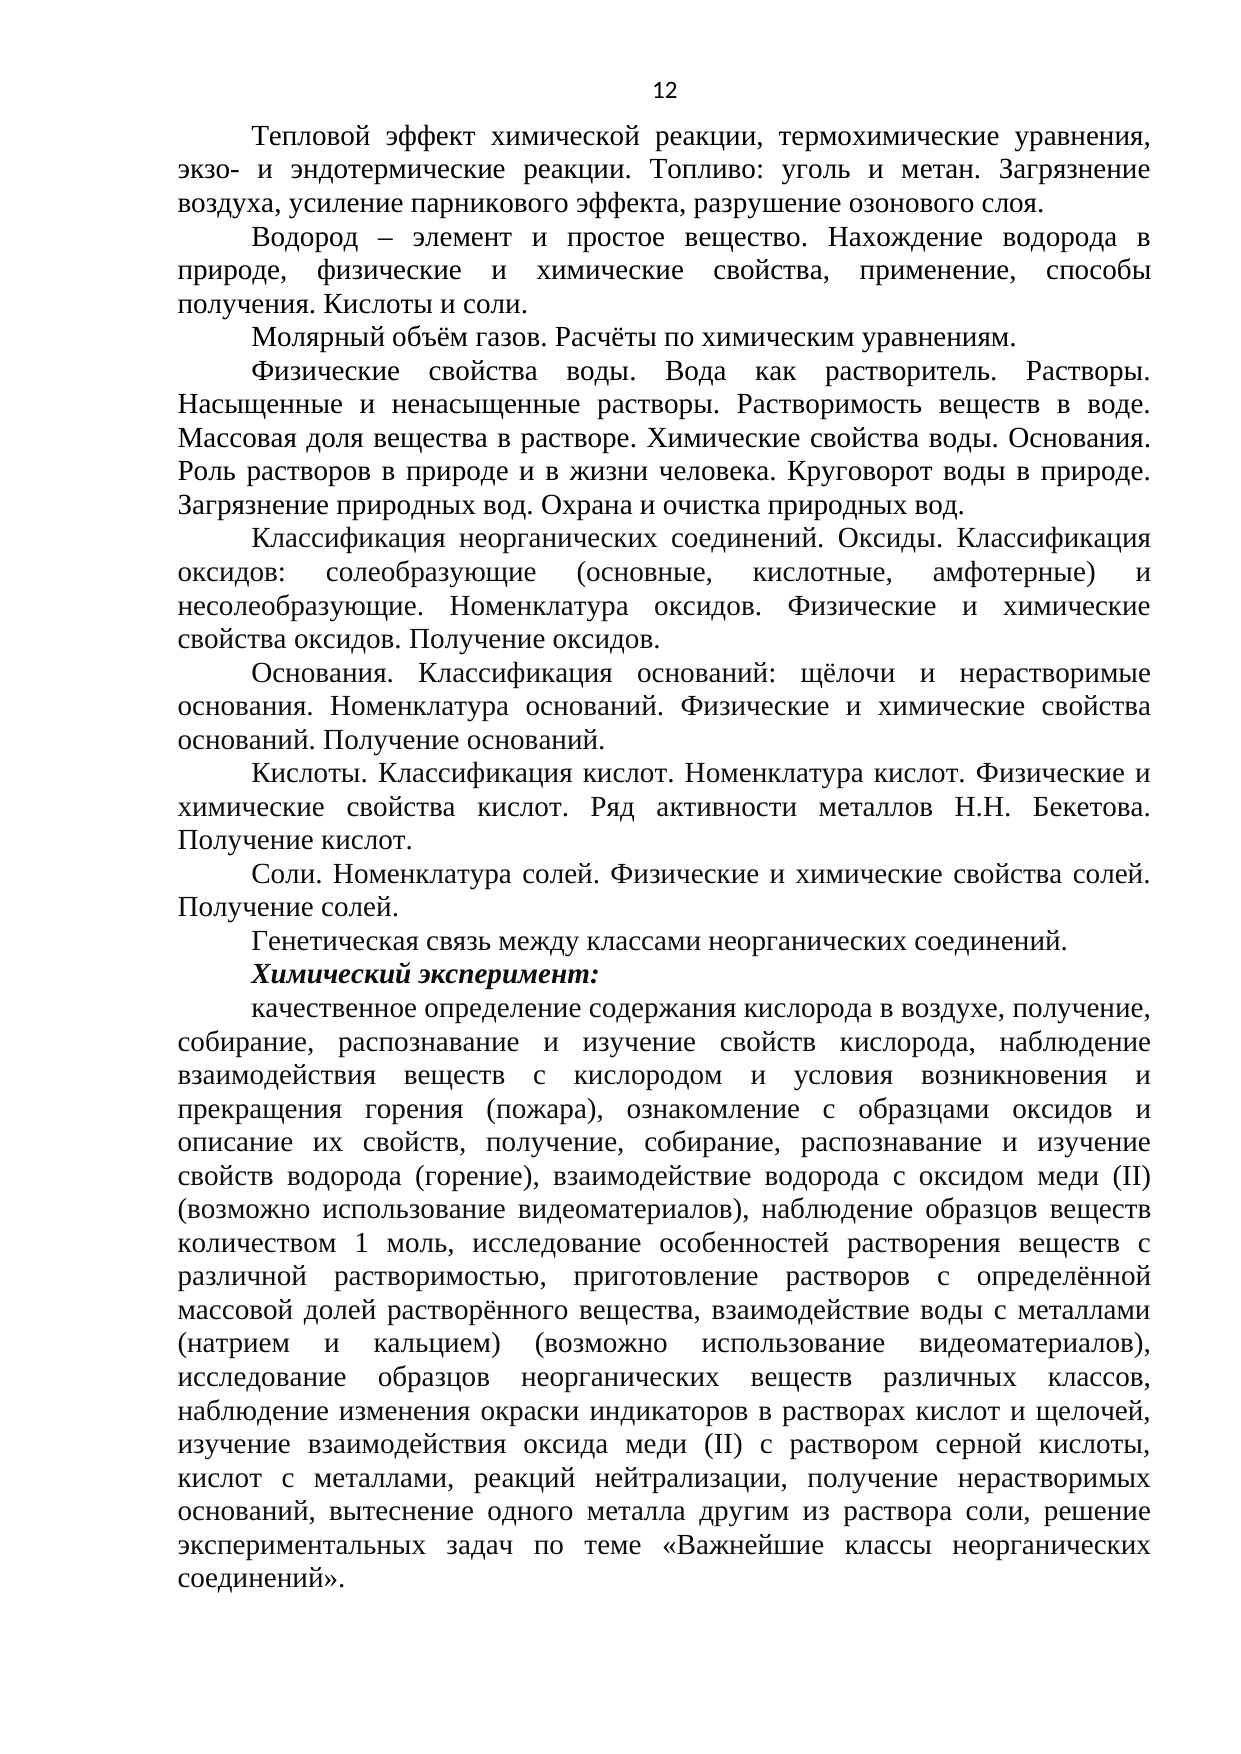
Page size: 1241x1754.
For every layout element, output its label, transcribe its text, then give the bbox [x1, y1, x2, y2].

text Химический эксперимент: [177, 957, 1152, 990]
text Тепловой эффект химической реакции, термохимические уравнения, экзо- и эндотермические реакции. Топливо: уголь и метан. Загрязнение воздуха, усиление парникового эффекта, разрушение озонового слоя. [177, 118, 1152, 219]
text Основания. Классификация оснований: щёлочи и нерастворимые основания. Номенклатура оснований. Физические и химические свойства оснований. Получение оснований. [177, 655, 1152, 755]
text Соли. Номенклатура солей. Физические и химические свойства солей. Получение солей. [177, 856, 1152, 923]
text Генетическая связь между классами неорганических соединений. [177, 923, 1152, 957]
text Кислоты. Классификация кислот. Номенклатура кислот. Физические и химические свойства кислот. Ряд активности металлов Н.Н. Бекетова. Получение кислот. [177, 755, 1152, 856]
text качественное определение содержания кислорода в воздухе, получение, собирание, распознавание и изучение свойств кислорода, наблюдение взаимодействия веществ с кислородом и условия возникновения и прекращения горения (пожара), ознакомление с образцами оксидов и описание их свойств, получение, собирание, распознавание и изучение свойств водорода (горение), взаимодействие водорода с оксидом меди (II) (возможно использование видеоматериалов), наблюдение образцов веществ количеством 1 моль, исследование особенностей растворения веществ с различной растворимостью, приготовление растворов с определённой массовой долей растворённого вещества, взаимодействие воды с металлами (натрием и кальцием) (возможно использование видеоматериалов), исследование образцов неорганических веществ различных классов, наблюдение изменения окраски индикаторов в растворах кислот и щелочей, изучение взаимодействия оксида меди (II) с раствором серной кислоты, кислот с металлами, реакций нейтрализации, получение нерастворимых оснований, вытеснение одного металла другим из раствора соли, решение экспериментальных задач по теме «Важнейшие классы неорганических соединений». [177, 990, 1152, 1594]
text Водород – элемент и простое вещество. Нахождение водорода в природе, физические и химические свойства, применение, способы получения. Кислоты и соли. [177, 219, 1152, 319]
text Физические свойства воды. Вода как растворитель. Растворы. Насыщенные и ненасыщенные растворы. Растворимость веществ в воде. Массовая доля вещества в растворе. Химические свойства воды. Основания. Роль растворов в природе и в жизни человека. Круговорот воды в природе. Загрязнение природных вод. Охрана и очистка природных вод. [177, 353, 1152, 521]
text Классификация неорганических соединений. Оксиды. Классификация оксидов: солеобразующие (основные, кислотные, амфотерные) и несолеобразующие. Номенклатура оксидов. Физические и химические свойства оксидов. Получение оксидов. [177, 521, 1152, 655]
text Молярный объём газов. Расчёты по химическим уравнениям. [177, 319, 1152, 353]
